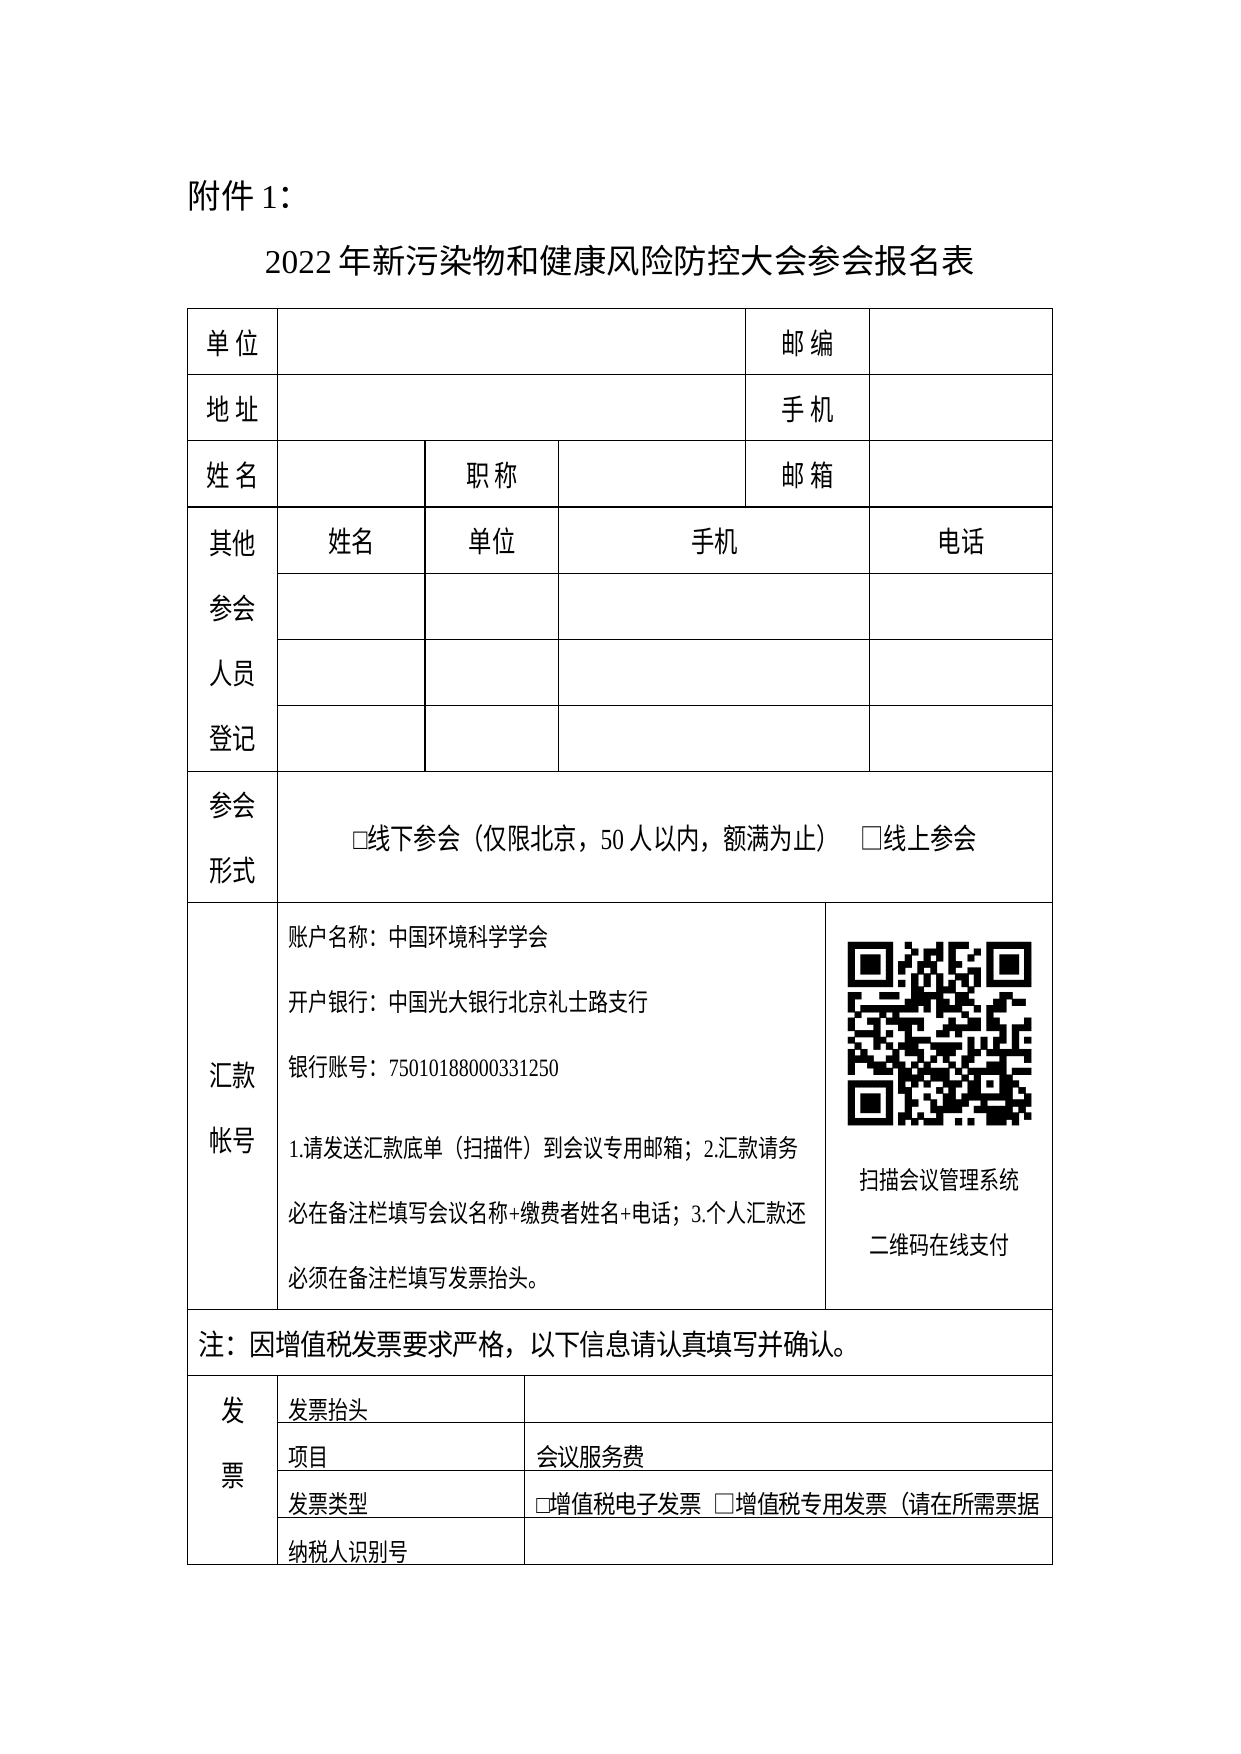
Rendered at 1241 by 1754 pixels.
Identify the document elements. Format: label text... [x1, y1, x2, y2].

table_cell 职 称 [426, 441, 558, 506]
table_cell [870, 375, 1052, 440]
table_cell 手 机 [746, 375, 869, 440]
table_cell 发 票 类 型 [188, 1376, 277, 1564]
table_cell [559, 574, 869, 638]
table_header [278, 309, 745, 374]
picture [841, 935, 1037, 1131]
table_cell [559, 441, 745, 506]
table_header 单 位 [188, 309, 277, 374]
table_header [870, 309, 1052, 374]
table_cell [278, 574, 424, 638]
table_cell [870, 706, 1052, 771]
table_cell □线下参会（仅限北京，50人以内，额满为止） □线上参会 [278, 772, 1052, 902]
table_cell [525, 1518, 1052, 1564]
table_cell 手机 [559, 508, 869, 572]
table_cell 参会 形式 [188, 772, 277, 902]
table_cell 姓 名 [188, 441, 277, 506]
table_cell 发票类型 [278, 1471, 524, 1517]
table_header 邮 编 [746, 309, 869, 374]
table_cell 汇款 帐号 [188, 903, 277, 1309]
table_cell 邮 箱 [746, 441, 869, 506]
table_cell 单位 [426, 508, 558, 572]
table_cell 纳税人识别号 [278, 1518, 524, 1564]
table_cell [870, 574, 1052, 638]
table_cell 姓名 [278, 508, 424, 572]
table_cell 会议服务费 [525, 1423, 1052, 1469]
table_cell [559, 706, 869, 771]
table_cell [278, 441, 424, 506]
table_cell [870, 640, 1052, 704]
table_cell 地 址 [188, 375, 277, 440]
table_cell [525, 1376, 1052, 1422]
text 附件1： [187, 162, 1053, 227]
table_cell 发票抬头 [278, 1376, 524, 1422]
table_cell [278, 706, 424, 771]
table_cell 项目 [278, 1423, 524, 1469]
table_cell 账户名称：中国环境科学学会 开户银行：中国光大银行北京礼士路支行 银行账号：75010188000331250 1.请发送汇款底单（扫描件）到会议专用邮箱；2.汇款请务必在备注栏填写会议名称+缴费者姓名+电话；3.个人汇款还必须在备注栏填写发票抬头。 [278, 903, 825, 1309]
table_cell [426, 706, 558, 771]
table_cell [426, 574, 558, 638]
table_cell 注：因增值税发票要求严格，以下信息请认真填写并确认。 [188, 1310, 1052, 1375]
table_cell [278, 375, 745, 440]
table_cell □增值税电子发票 □增值税专用发票（请在所需票据前打√） [525, 1471, 1052, 1517]
table_cell [870, 441, 1052, 506]
table_cell 电话 [870, 508, 1052, 572]
table_cell [426, 640, 558, 704]
table_cell 其他 参会 人员 登记 [188, 508, 277, 771]
table_cell 扫描会议管理系统 二维码在线支付 [826, 903, 1052, 1309]
table_cell [559, 640, 869, 704]
table_cell [278, 640, 424, 704]
text 2022年新污染物和健康风险防控大会参会报名表 [187, 227, 1053, 292]
